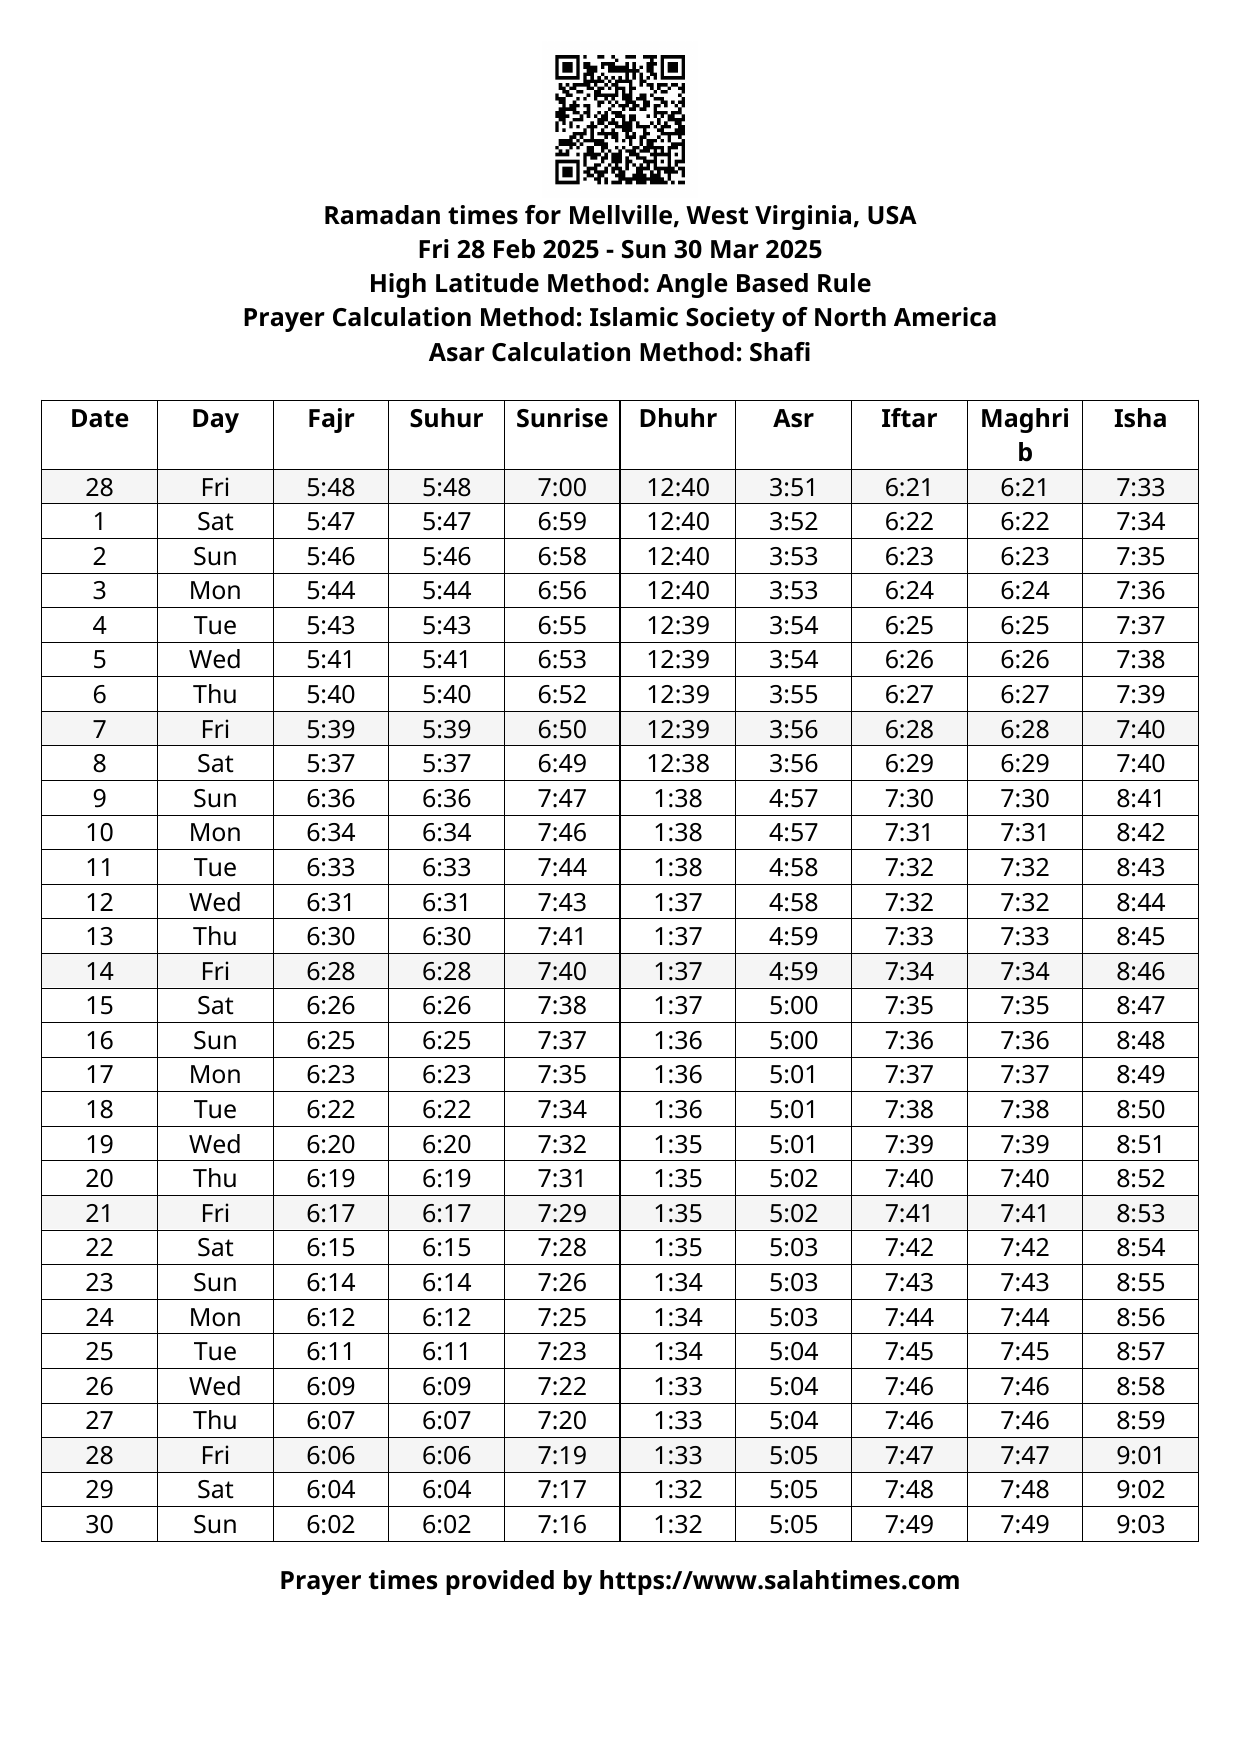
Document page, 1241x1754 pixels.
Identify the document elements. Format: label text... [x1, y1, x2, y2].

table_cell 14 [42, 954, 157, 987]
table_cell 3:53 [736, 539, 851, 572]
table_cell 7:44 [968, 1300, 1082, 1333]
table_cell 15 [42, 989, 157, 1022]
table_cell 6:14 [389, 1265, 504, 1299]
text Prayer Calculation Method: Islamic Society of North America [42, 300, 1198, 334]
table_cell 5:04 [736, 1369, 851, 1402]
table_cell 5:44 [274, 574, 388, 607]
table_cell 8:52 [1083, 1161, 1198, 1195]
table_cell 7:34 [505, 1092, 619, 1126]
table_cell 6:28 [968, 712, 1082, 745]
table_cell 1:38 [621, 781, 735, 814]
table_cell 6:30 [389, 919, 504, 953]
table_cell 1:32 [621, 1473, 735, 1506]
table_cell 1:35 [621, 1196, 735, 1229]
table_cell 6 [42, 677, 157, 711]
table_cell 6:36 [389, 781, 504, 814]
table_cell Fri [158, 954, 273, 987]
table_cell 7:46 [505, 816, 619, 849]
table_cell 1:34 [621, 1334, 735, 1368]
table_cell 8:50 [1083, 1092, 1198, 1126]
table_cell 3:56 [736, 746, 851, 780]
table_cell 6:17 [274, 1196, 388, 1229]
table_cell 6:26 [389, 989, 504, 1022]
table_cell 24 [42, 1300, 157, 1333]
table_cell 5:41 [274, 643, 388, 676]
table_cell 7:32 [968, 850, 1082, 884]
table_header Maghrib [968, 401, 1082, 469]
text High Latitude Method: Angle Based Rule [42, 266, 1198, 300]
table_cell 7:48 [968, 1473, 1082, 1506]
table_cell 1:34 [621, 1300, 735, 1333]
table_cell 7:40 [968, 1161, 1082, 1195]
table_cell 3:55 [736, 677, 851, 711]
table_cell 7:40 [505, 954, 619, 987]
table_cell 5:05 [736, 1438, 851, 1472]
table_cell Thu [158, 677, 273, 711]
table_cell 5:05 [736, 1473, 851, 1506]
table_cell 7:37 [968, 1058, 1082, 1091]
table_cell Thu [158, 1161, 273, 1195]
table_cell 7:17 [505, 1473, 619, 1506]
table_cell 8:46 [1083, 954, 1198, 987]
table_cell 5:40 [389, 677, 504, 711]
table_cell 6:12 [389, 1300, 504, 1333]
table_cell 6:36 [274, 781, 388, 814]
table_cell 6:02 [274, 1507, 388, 1541]
table_cell 7:39 [852, 1127, 967, 1160]
table_cell 5:39 [274, 712, 388, 745]
table_cell 19 [42, 1127, 157, 1160]
table_cell 8:57 [1083, 1334, 1198, 1368]
table_cell 8:48 [1083, 1023, 1198, 1057]
table_cell 3:52 [736, 504, 851, 538]
table_cell 2 [42, 539, 157, 572]
table_cell 6:34 [389, 816, 504, 849]
table_cell 6:23 [968, 539, 1082, 572]
table_cell Wed [158, 1369, 273, 1402]
table_cell 23 [42, 1265, 157, 1299]
table_cell 6:27 [852, 677, 967, 711]
table_cell 8:56 [1083, 1300, 1198, 1333]
table_cell 6:02 [389, 1507, 504, 1541]
table_cell 22 [42, 1231, 157, 1264]
table_cell 6:20 [389, 1127, 504, 1160]
table_cell 7:36 [1083, 574, 1198, 607]
table_cell 7:34 [852, 954, 967, 987]
table_cell 5:02 [736, 1161, 851, 1195]
table_cell 7:41 [505, 919, 619, 953]
table_cell Sat [158, 1231, 273, 1264]
table_cell 8:45 [1083, 919, 1198, 953]
table_cell Mon [158, 1300, 273, 1333]
table_cell 6:09 [274, 1369, 388, 1402]
table_cell 7:37 [1083, 608, 1198, 642]
table_cell 12:40 [621, 504, 735, 538]
table_cell 7:30 [852, 781, 967, 814]
table_cell Fri [158, 470, 273, 503]
table_cell Tue [158, 850, 273, 884]
table_cell 9 [42, 781, 157, 814]
table_cell 10 [42, 816, 157, 849]
table_cell 7:40 [852, 1161, 967, 1195]
table_cell Wed [158, 643, 273, 676]
table_cell 27 [42, 1404, 157, 1437]
table_cell Sat [158, 504, 273, 538]
text Fri 28 Feb 2025 - Sun 30 Mar 2025 [42, 232, 1198, 266]
table_cell 4:59 [736, 919, 851, 953]
table_cell 6:23 [274, 1058, 388, 1091]
table_cell 7:32 [852, 885, 967, 918]
table_cell Mon [158, 1058, 273, 1091]
table_cell 7:38 [1083, 643, 1198, 676]
table_cell 5:05 [736, 1507, 851, 1541]
table_cell 5:37 [274, 746, 388, 780]
table_cell Mon [158, 574, 273, 607]
table_cell 7:30 [968, 781, 1082, 814]
table_cell Fri [158, 1196, 273, 1229]
table_cell 7:36 [852, 1023, 967, 1057]
table_cell Wed [158, 1127, 273, 1160]
table_cell 6:15 [274, 1231, 388, 1264]
table_cell 8:43 [1083, 850, 1198, 884]
table_cell 6:17 [389, 1196, 504, 1229]
table_cell 7:35 [1083, 539, 1198, 572]
table_cell 12:39 [621, 643, 735, 676]
table_cell 7:31 [852, 816, 967, 849]
table_cell 7:33 [1083, 470, 1198, 503]
table_cell 6:53 [505, 643, 619, 676]
table_cell 12 [42, 885, 157, 918]
table_cell 6:26 [968, 643, 1082, 676]
table_cell 6:21 [968, 470, 1082, 503]
table_cell 5:48 [274, 470, 388, 503]
table_header Date [42, 401, 157, 469]
table_cell Thu [158, 1404, 273, 1437]
table_cell Fri [158, 712, 273, 745]
table_cell 6:33 [389, 850, 504, 884]
table_cell 6:25 [968, 608, 1082, 642]
table_cell 28 [42, 470, 157, 503]
table_cell 4:59 [736, 954, 851, 987]
table_cell 6:56 [505, 574, 619, 607]
table_cell 13 [42, 919, 157, 953]
table_cell Sat [158, 1473, 273, 1506]
table_cell 5:41 [389, 643, 504, 676]
table_cell 7:45 [852, 1334, 967, 1368]
table_cell 12:40 [621, 470, 735, 503]
table_cell 21 [42, 1196, 157, 1229]
table_cell 6:22 [852, 504, 967, 538]
table_cell 7:26 [505, 1265, 619, 1299]
table_cell 7:35 [505, 1058, 619, 1091]
table_cell 6:22 [274, 1092, 388, 1126]
table_cell 1:37 [621, 919, 735, 953]
table_cell 5:46 [274, 539, 388, 572]
table_cell Tue [158, 1092, 273, 1126]
table_cell 5:03 [736, 1265, 851, 1299]
table_cell 6:29 [852, 746, 967, 780]
table_cell 7:40 [1083, 712, 1198, 745]
table_cell 6:12 [274, 1300, 388, 1333]
table_cell 12:39 [621, 608, 735, 642]
table_cell 9:03 [1083, 1507, 1198, 1541]
table_cell 6:25 [852, 608, 967, 642]
table_cell 6:30 [274, 919, 388, 953]
table_cell 4:57 [736, 816, 851, 849]
table_cell 3:53 [736, 574, 851, 607]
table_cell 7:44 [505, 850, 619, 884]
table_cell 5:03 [736, 1231, 851, 1264]
table_cell 6:27 [968, 677, 1082, 711]
table_cell 6:24 [968, 574, 1082, 607]
table_cell 6:49 [505, 746, 619, 780]
table_cell 7:19 [505, 1438, 619, 1472]
table_cell Sun [158, 781, 273, 814]
table_cell 5:47 [274, 504, 388, 538]
table_cell Sat [158, 989, 273, 1022]
table_cell 11 [42, 850, 157, 884]
table_cell 8:53 [1083, 1196, 1198, 1229]
table_header Day [158, 401, 273, 469]
table_cell 8:44 [1083, 885, 1198, 918]
table_cell Tue [158, 608, 273, 642]
table_cell 5:39 [389, 712, 504, 745]
table_cell 1:37 [621, 885, 735, 918]
table_cell 4 [42, 608, 157, 642]
table_cell 8:42 [1083, 816, 1198, 849]
table_cell 8:51 [1083, 1127, 1198, 1160]
table_header Asr [736, 401, 851, 469]
table_cell 20 [42, 1161, 157, 1195]
table_cell 5:43 [274, 608, 388, 642]
table_header Isha [1083, 401, 1198, 469]
table_cell 6:11 [389, 1334, 504, 1368]
table_cell 6:19 [389, 1161, 504, 1195]
table_header Dhuhr [621, 401, 735, 469]
table_cell 6:29 [968, 746, 1082, 780]
table_cell 7:37 [852, 1058, 967, 1091]
table_cell 7:32 [505, 1127, 619, 1160]
table_cell 7:47 [505, 781, 619, 814]
table_cell 6:55 [505, 608, 619, 642]
table_cell 5:43 [389, 608, 504, 642]
table_header Suhur [389, 401, 504, 469]
table_cell 1:36 [621, 1058, 735, 1091]
table_cell Wed [158, 885, 273, 918]
table_cell 7:33 [968, 919, 1082, 953]
table_cell 6:04 [274, 1473, 388, 1506]
table_cell 7:43 [505, 885, 619, 918]
table_cell 7:34 [968, 954, 1082, 987]
table_cell 5:40 [274, 677, 388, 711]
table_cell Sun [158, 1507, 273, 1541]
table_cell 8:58 [1083, 1369, 1198, 1402]
table_cell 7:46 [852, 1369, 967, 1402]
table_cell 7:47 [852, 1438, 967, 1472]
table_cell 7:42 [968, 1231, 1082, 1264]
table_cell 7:29 [505, 1196, 619, 1229]
table_cell 5 [42, 643, 157, 676]
table_cell 6:59 [505, 504, 619, 538]
table_cell 6:26 [274, 989, 388, 1022]
table_cell 7:22 [505, 1369, 619, 1402]
table_cell 6:23 [389, 1058, 504, 1091]
table_cell 5:00 [736, 1023, 851, 1057]
table_cell 3:54 [736, 643, 851, 676]
table_cell 7:40 [1083, 746, 1198, 780]
table_cell 1:33 [621, 1369, 735, 1402]
table_cell 7:46 [968, 1369, 1082, 1402]
table_cell 12:39 [621, 677, 735, 711]
table_cell 7:43 [968, 1265, 1082, 1299]
table_cell 6:28 [389, 954, 504, 987]
table_cell 26 [42, 1369, 157, 1402]
table_cell 7:16 [505, 1507, 619, 1541]
table_cell 4:57 [736, 781, 851, 814]
table_cell 25 [42, 1334, 157, 1368]
table_cell Thu [158, 919, 273, 953]
table_cell 29 [42, 1473, 157, 1506]
table_cell 6:50 [505, 712, 619, 745]
table_cell 18 [42, 1092, 157, 1126]
table_cell 7:41 [852, 1196, 967, 1229]
table_cell 7:32 [852, 850, 967, 884]
table_cell 1:33 [621, 1404, 735, 1437]
table_cell 7:49 [968, 1507, 1082, 1541]
table_header Fajr [274, 401, 388, 469]
table_cell 4:58 [736, 850, 851, 884]
table_cell 6:52 [505, 677, 619, 711]
table_cell 5:02 [736, 1196, 851, 1229]
table_cell 7:46 [852, 1404, 967, 1437]
table_cell 5:01 [736, 1127, 851, 1160]
table_cell 6:25 [389, 1023, 504, 1057]
table_cell 12:38 [621, 746, 735, 780]
table_cell 7:00 [505, 470, 619, 503]
table_cell 1:33 [621, 1438, 735, 1472]
table_cell 7:32 [968, 885, 1082, 918]
table_cell 6:22 [389, 1092, 504, 1126]
table_cell Sun [158, 1265, 273, 1299]
table_cell 6:09 [389, 1369, 504, 1402]
table_cell 1 [42, 504, 157, 538]
table_cell 6:23 [852, 539, 967, 572]
table_cell 7:35 [852, 989, 967, 1022]
table_cell 5:46 [389, 539, 504, 572]
table_cell 7:31 [505, 1161, 619, 1195]
table_cell 1:34 [621, 1265, 735, 1299]
table_cell 5:04 [736, 1334, 851, 1368]
text Ramadan times for Mellville, West Virginia, USA [42, 198, 1198, 232]
table_cell 7:34 [1083, 504, 1198, 538]
table_cell 8:54 [1083, 1231, 1198, 1264]
table_cell Tue [158, 1334, 273, 1368]
table_cell 6:26 [852, 643, 967, 676]
picture [542, 41, 699, 198]
table_cell 7:38 [968, 1092, 1082, 1126]
table_cell 3:56 [736, 712, 851, 745]
table_cell 30 [42, 1507, 157, 1541]
table_cell 12:40 [621, 574, 735, 607]
table_cell 6:14 [274, 1265, 388, 1299]
table_cell Sun [158, 539, 273, 572]
table_cell 6:28 [852, 712, 967, 745]
table_cell 7:48 [852, 1473, 967, 1506]
table_cell 17 [42, 1058, 157, 1091]
table_cell 1:35 [621, 1127, 735, 1160]
table_cell 5:01 [736, 1092, 851, 1126]
table_cell 7:31 [968, 816, 1082, 849]
table_cell 6:21 [852, 470, 967, 503]
table_cell 6:06 [274, 1438, 388, 1472]
table_cell 6:31 [274, 885, 388, 918]
table_cell 6:31 [389, 885, 504, 918]
table_cell 7:42 [852, 1231, 967, 1264]
table_cell 7:38 [852, 1092, 967, 1126]
table_cell 7:25 [505, 1300, 619, 1333]
table_cell 8:55 [1083, 1265, 1198, 1299]
table_cell 28 [42, 1438, 157, 1472]
table_cell 6:06 [389, 1438, 504, 1472]
table_cell 6:33 [274, 850, 388, 884]
table_cell 7:33 [852, 919, 967, 953]
table_cell 7:38 [505, 989, 619, 1022]
table_cell 1:35 [621, 1161, 735, 1195]
text Prayer times provided by https://www.salahtimes.com [42, 1563, 1198, 1597]
table_cell 7:23 [505, 1334, 619, 1368]
table_cell 1:36 [621, 1023, 735, 1057]
table_cell 4:58 [736, 885, 851, 918]
table_cell 5:03 [736, 1300, 851, 1333]
table_cell 6:15 [389, 1231, 504, 1264]
table_cell 7:37 [505, 1023, 619, 1057]
table_cell 12:40 [621, 539, 735, 572]
table_cell Fri [158, 1438, 273, 1472]
table_cell 6:28 [274, 954, 388, 987]
table_cell 6:25 [274, 1023, 388, 1057]
table_cell 1:37 [621, 989, 735, 1022]
table_cell Sat [158, 746, 273, 780]
table_cell 7:45 [968, 1334, 1082, 1368]
table_cell 5:44 [389, 574, 504, 607]
table_cell 6:24 [852, 574, 967, 607]
table_cell 12:39 [621, 712, 735, 745]
table_cell 8:47 [1083, 989, 1198, 1022]
table_cell 7:39 [1083, 677, 1198, 711]
table_cell 7:47 [968, 1438, 1082, 1472]
table_cell 1:32 [621, 1507, 735, 1541]
table_cell 3:51 [736, 470, 851, 503]
table_cell 7:41 [968, 1196, 1082, 1229]
table_header Iftar [852, 401, 967, 469]
table_cell 7:39 [968, 1127, 1082, 1160]
table_cell 7:43 [852, 1265, 967, 1299]
text Asar Calculation Method: Shafi [42, 334, 1198, 368]
table_cell 1:36 [621, 1092, 735, 1126]
table_cell Sun [158, 1023, 273, 1057]
table_cell 7:49 [852, 1507, 967, 1541]
table_cell 7:35 [968, 989, 1082, 1022]
table_cell 5:47 [389, 504, 504, 538]
table_cell 6:20 [274, 1127, 388, 1160]
table_cell 1:38 [621, 816, 735, 849]
table_cell 7:20 [505, 1404, 619, 1437]
table_cell 5:04 [736, 1404, 851, 1437]
table_cell 1:35 [621, 1231, 735, 1264]
table_cell 5:01 [736, 1058, 851, 1091]
table_cell 7 [42, 712, 157, 745]
table_cell 7:36 [968, 1023, 1082, 1057]
table_cell 9:01 [1083, 1438, 1198, 1472]
table_cell 1:37 [621, 954, 735, 987]
table_cell 8:59 [1083, 1404, 1198, 1437]
table_cell 5:00 [736, 989, 851, 1022]
table_cell 6:34 [274, 816, 388, 849]
table_cell 5:48 [389, 470, 504, 503]
table_cell 9:02 [1083, 1473, 1198, 1506]
table_cell 8:49 [1083, 1058, 1198, 1091]
table_cell 5:37 [389, 746, 504, 780]
table_cell 6:19 [274, 1161, 388, 1195]
table_cell 6:11 [274, 1334, 388, 1368]
table_cell Mon [158, 816, 273, 849]
table_cell 6:07 [274, 1404, 388, 1437]
table_cell 8 [42, 746, 157, 780]
table_cell 6:07 [389, 1404, 504, 1437]
table_cell 7:46 [968, 1404, 1082, 1437]
table_cell 6:58 [505, 539, 619, 572]
table_cell 7:28 [505, 1231, 619, 1264]
table_cell 3:54 [736, 608, 851, 642]
table_cell 1:38 [621, 850, 735, 884]
table_header Sunrise [505, 401, 619, 469]
table_cell 7:44 [852, 1300, 967, 1333]
table_cell 6:04 [389, 1473, 504, 1506]
table_cell 6:22 [968, 504, 1082, 538]
table_cell 3 [42, 574, 157, 607]
table_cell 16 [42, 1023, 157, 1057]
table_cell 8:41 [1083, 781, 1198, 814]
